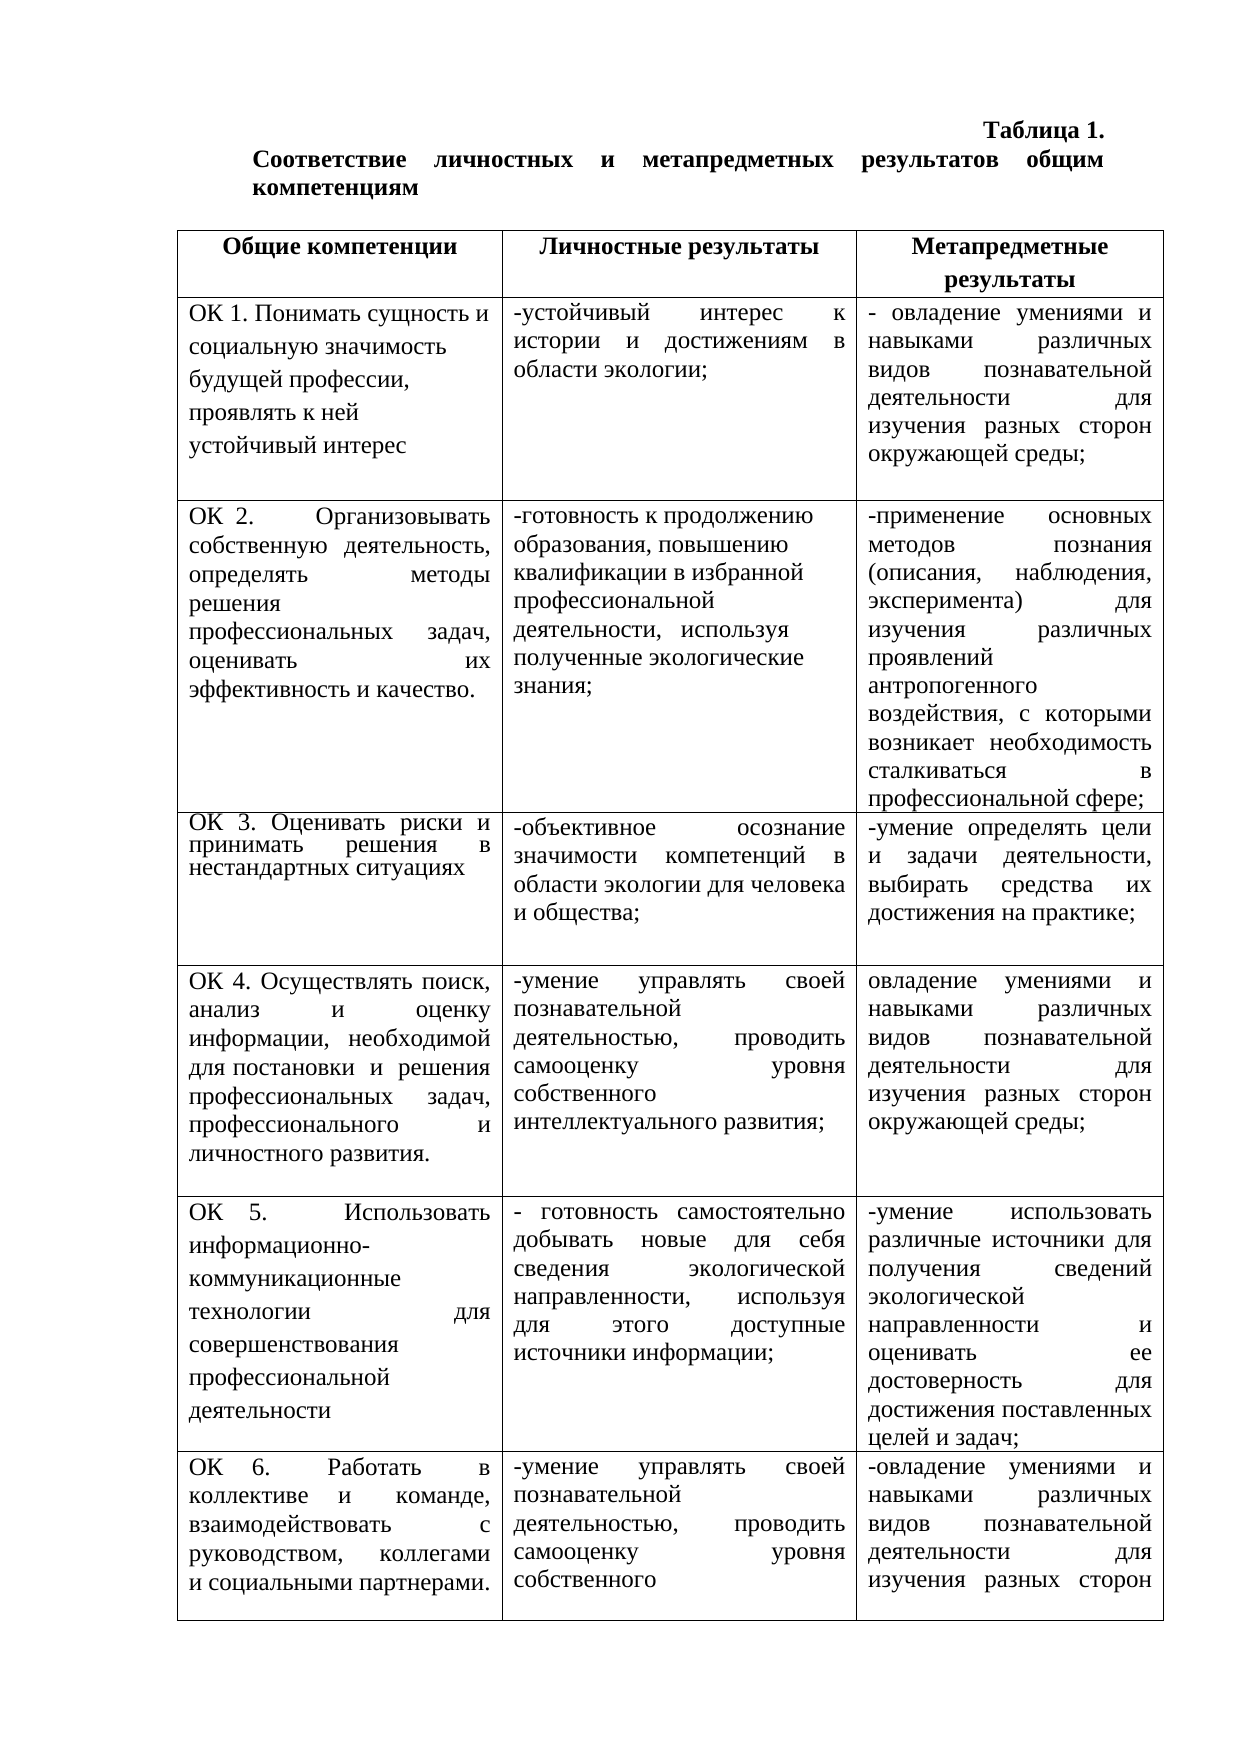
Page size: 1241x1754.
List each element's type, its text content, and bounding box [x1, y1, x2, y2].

list Соответствие личностных и метапредметных результатов общим компетенциям [252, 144, 1105, 201]
text Таблица 1. [177, 115, 1105, 144]
table_cell -объективное осознание значимости компетенций в области экологии для человека и общества; [503, 813, 856, 965]
table_cell ОК 1. Понимать сущность и социальную значимость будущей профессии, проявлять к ней устойчивый интерес [178, 298, 502, 500]
table_cell -устойчивый интерес к истории и достижениям в области экологии; [503, 298, 856, 500]
table_cell -умение определять цели и задачи деятельности, выбирать средства их достижения на практике; [857, 813, 1163, 965]
table_cell - овладение умениями и навыками различных видов познавательной деятельности для изучения разных сторон окружающей среды; [857, 298, 1163, 500]
table_cell -умение управлять своей познавательной деятельностью, проводить самооценку уровня собственного интеллектуального развития; [503, 966, 856, 1196]
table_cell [503, 1452, 856, 1620]
table_cell овладение умениями и навыками различных видов познавательной деятельности для изучения разных сторон окружающей среды; [857, 966, 1163, 1196]
table_cell ОК 2. Организовывать собственную деятельность, определять методы решения профессиональных задач, оценивать их эффективность и качество. [178, 501, 502, 812]
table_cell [857, 1452, 1163, 1620]
table_header Общие компетенции [178, 231, 502, 297]
table_cell ОК 4. Осуществлять поиск, анализ и оценку информации, необходимой для постановки и решения профессиональных задач, профессионального и личностного развития. [178, 966, 502, 1196]
table_header Личностные результаты [503, 231, 856, 297]
table_header Метапредметные результаты [857, 231, 1163, 297]
table_cell -применение основных методов познания (описания, наблюдения, эксперимента) для изучения различных проявлений антропогенного воздействия, с которыми возникает необходимость сталкиваться в профессиональной сфере; [857, 501, 1163, 812]
table_cell ОК 5. Использовать информационно-коммуникационные технологии для совершенствования профессиональной деятельности [178, 1197, 502, 1451]
table_cell - готовность самостоятельно добывать новые для себя сведения экологической направленности, используя для этого доступные источники информации; [503, 1197, 856, 1451]
table_cell -готовность к продолжению образования, повышению квалификации в избранной профессиональной деятельности, используя полученные экологические знания; [503, 501, 856, 812]
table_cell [178, 1452, 502, 1620]
table_cell ОК 3. Оценивать риски и принимать решения в нестандартных ситуациях [178, 813, 502, 965]
